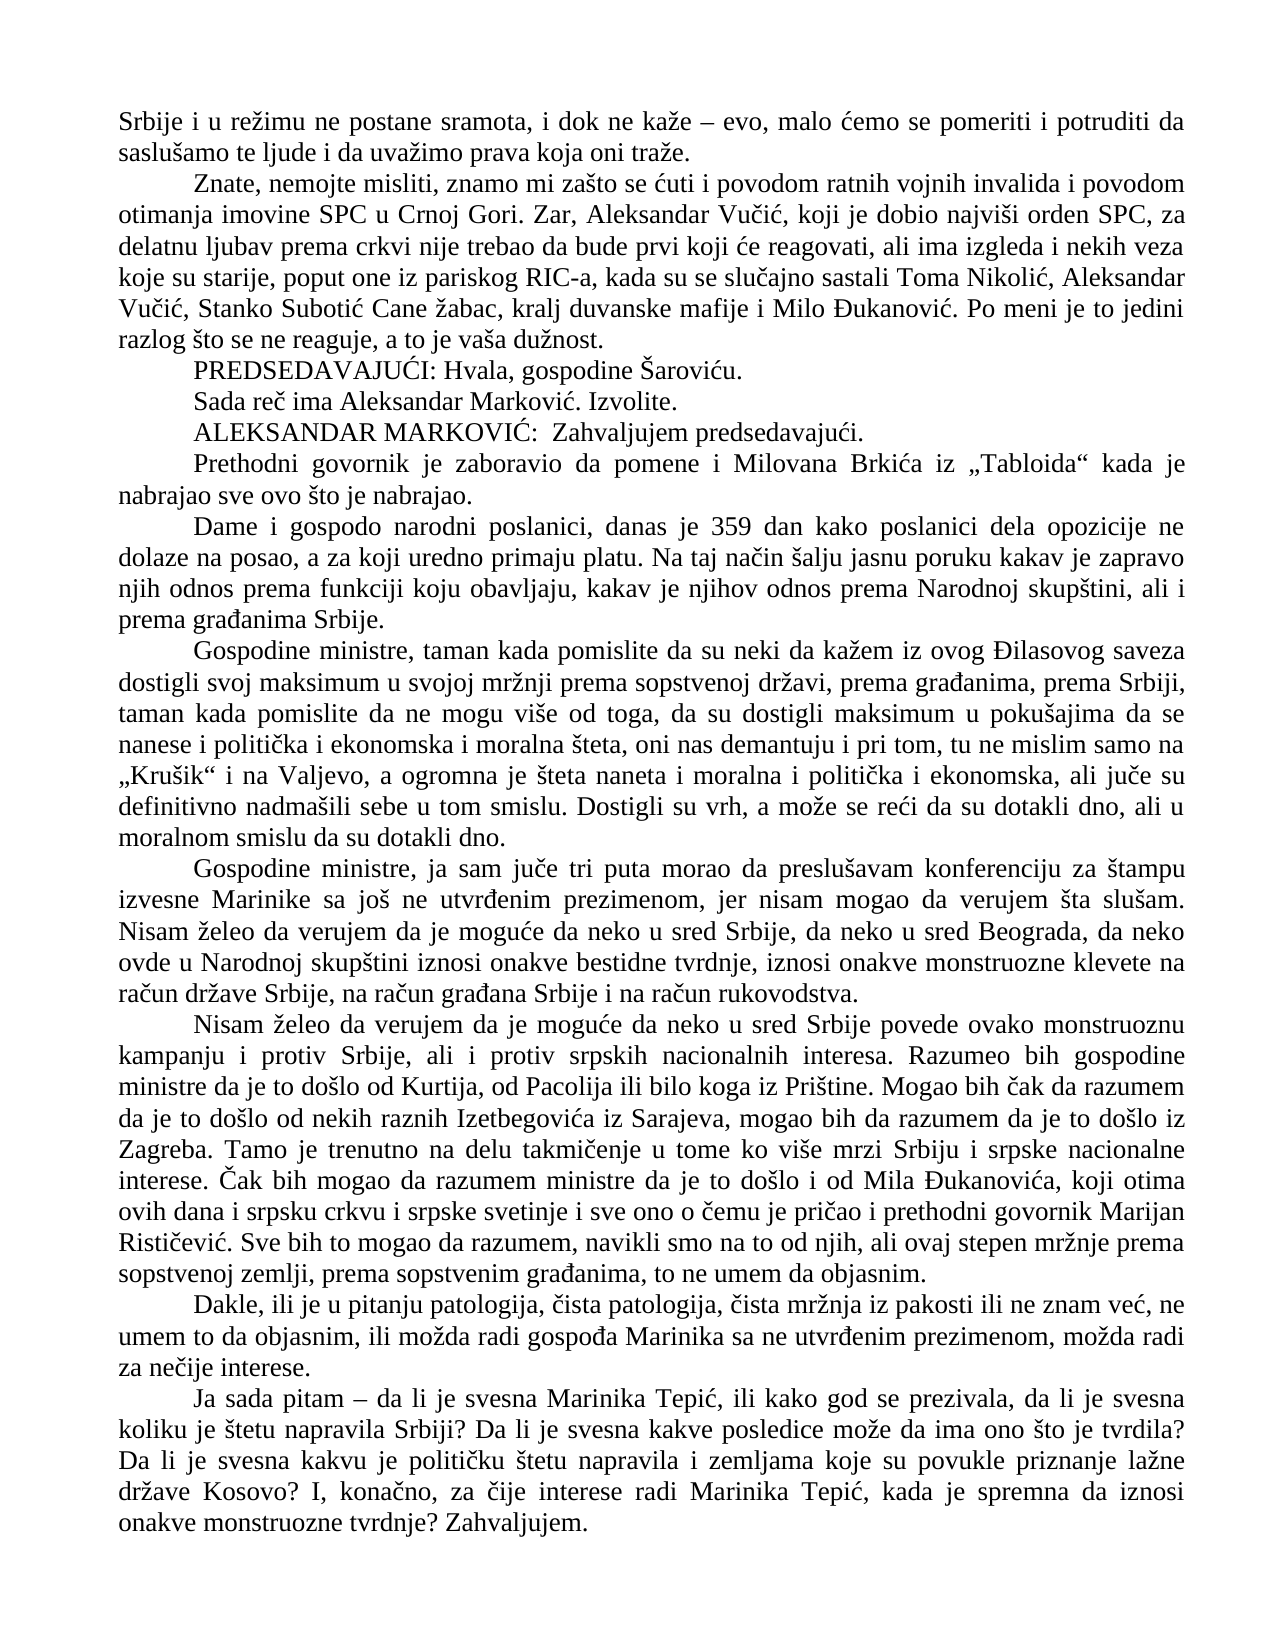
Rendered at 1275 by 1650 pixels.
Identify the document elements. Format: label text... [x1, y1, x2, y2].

text Ja sada pitam – da li je svesna Marinika Tepić, ili kako god se prezivala, da li je svesna koliku je štetu napravila Srbiji? Da li je svesna kakve posledice može da ima ono što je tvrdila? Da li je svesna kakvu je političku štetu napravila i zemljama koje su povukle priznanje lažne države Kosovo? I, konačno, za čije interese radi Marinika Tepić, kada je spremna da iznosi onakve monstruozne tvrdnje? Zahvaljujem. [118, 1382, 1186, 1538]
text Dakle, ili je u pitanju patologija, čista patologija, čista mržnja iz pakosti ili ne znam već, ne umem to da objasnim, ili možda radi gospođa Marinika sa ne utvrđenim prezimenom, možda radi za nečije interese. [118, 1288, 1186, 1382]
text Sada reč ima Aleksandar Marković. Izvolite. [118, 385, 1186, 416]
text Dame i gospodo narodni poslanici, danas je 359 dan kako poslanici dela opozicije ne dolaze na posao, a za koji uredno primaju platu. Na taj način šalju jasnu poruku kakav je zapravo njih odnos prema funkciji koju obavljaju, kakav je njihov odnos prema Narodnoj skupštini, ali i prema građanima Srbije. [118, 510, 1186, 634]
text Prethodni govornik je zaboravio da pomene i Milovana Brkića iz „Tabloida“ kada je nabrajao sve ovo što je nabrajao. [118, 448, 1186, 510]
text Znate, nemojte misliti, znamo mi zašto se ćuti i povodom ratnih vojnih invalida i povodom otimanja imovine SPC u Crnoj Gori. Zar, Aleksandar Vučić, koji je dobio najviši orden SPC, za delatnu ljubav prema crkvi nije trebao da bude prvi koji će reagovati, ali ima izgleda i nekih veza koje su starije, poput one iz pariskog RIC-a, kada su se slučajno sastali Toma Nikolić, Aleksandar Vučić, Stanko Subotić Cane žabac, kralj duvanske mafije i Milo Đukanović. Po meni je to jedini razlog što se ne reaguje, a to je vaša dužnost. [118, 167, 1186, 354]
text Gospodine ministre, ja sam juče tri puta morao da preslušavam konferenciju za štampu izvesne Marinike sa još ne utvrđenim prezimenom, jer nisam mogao da verujem šta slušam. Nisam želeo da verujem da je moguće da neko u sred Srbije, da neko u sred Beograda, da neko ovde u Narodnoj skupštini iznosi onakve bestidne tvrdnje, iznosi onakve monstruozne klevete na račun države Srbije, na račun građana Srbije i na račun rukovodstva. [118, 852, 1186, 1008]
text PREDSEDAVAJUĆI: Hvala, gospodine Šaroviću. [118, 354, 1186, 385]
text Nisam želeo da verujem da je moguće da neko u sred Srbije povede ovako monstruoznu kampanju i protiv Srbije, ali i protiv srpskih nacionalnih interesa. Razumeo bih gospodine ministre da je to došlo od Kurtija, od Pacolija ili bilo koga iz Prištine. Mogao bih čak da razumem da je to došlo od nekih raznih Izetbegovića iz Sarajeva, mogao bih da razumem da je to došlo iz Zagreba. Tamo je trenutno na delu takmičenje u tome ko više mrzi Srbiju i srpske nacionalne interese. Čak bih mogao da razumem ministre da je to došlo i od Mila Đukanovića, koji otima ovih dana i srpsku crkvu i srpske svetinje i sve ono o čemu je pričao i prethodni govornik Marijan Rističević. Sve bih to mogao da razumem, navikli smo na to od njih, ali ovaj stepen mržnje prema sopstvenoj zemlji, prema sopstvenim građanima, to ne umem da objasnim. [118, 1008, 1186, 1288]
text Gospodine ministre, taman kada pomislite da su neki da kažem iz ovog Đilasovog saveza dostigli svoj maksimum u svojoj mržnji prema sopstvenoj državi, prema građanima, prema Srbiji, taman kada pomislite da ne mogu više od toga, da su dostigli maksimum u pokušajima da se nanese i politička i ekonomska i moralna šteta, oni nas demantuju i pri tom, tu ne mislim samo na „Krušik“ i na Valjevo, a ogromna je šteta naneta i moralna i politička i ekonomska, ali juče su definitivno nadmašili sebe u tom smislu. Dostigli su vrh, a može se reći da su dotakli dno, ali u moralnom smislu da su dotakli dno. [118, 634, 1186, 852]
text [118, 105, 1186, 167]
text ALEKSANDAR MARKOVIĆ: Zahvaljujem predsedavajući. [118, 416, 1186, 448]
